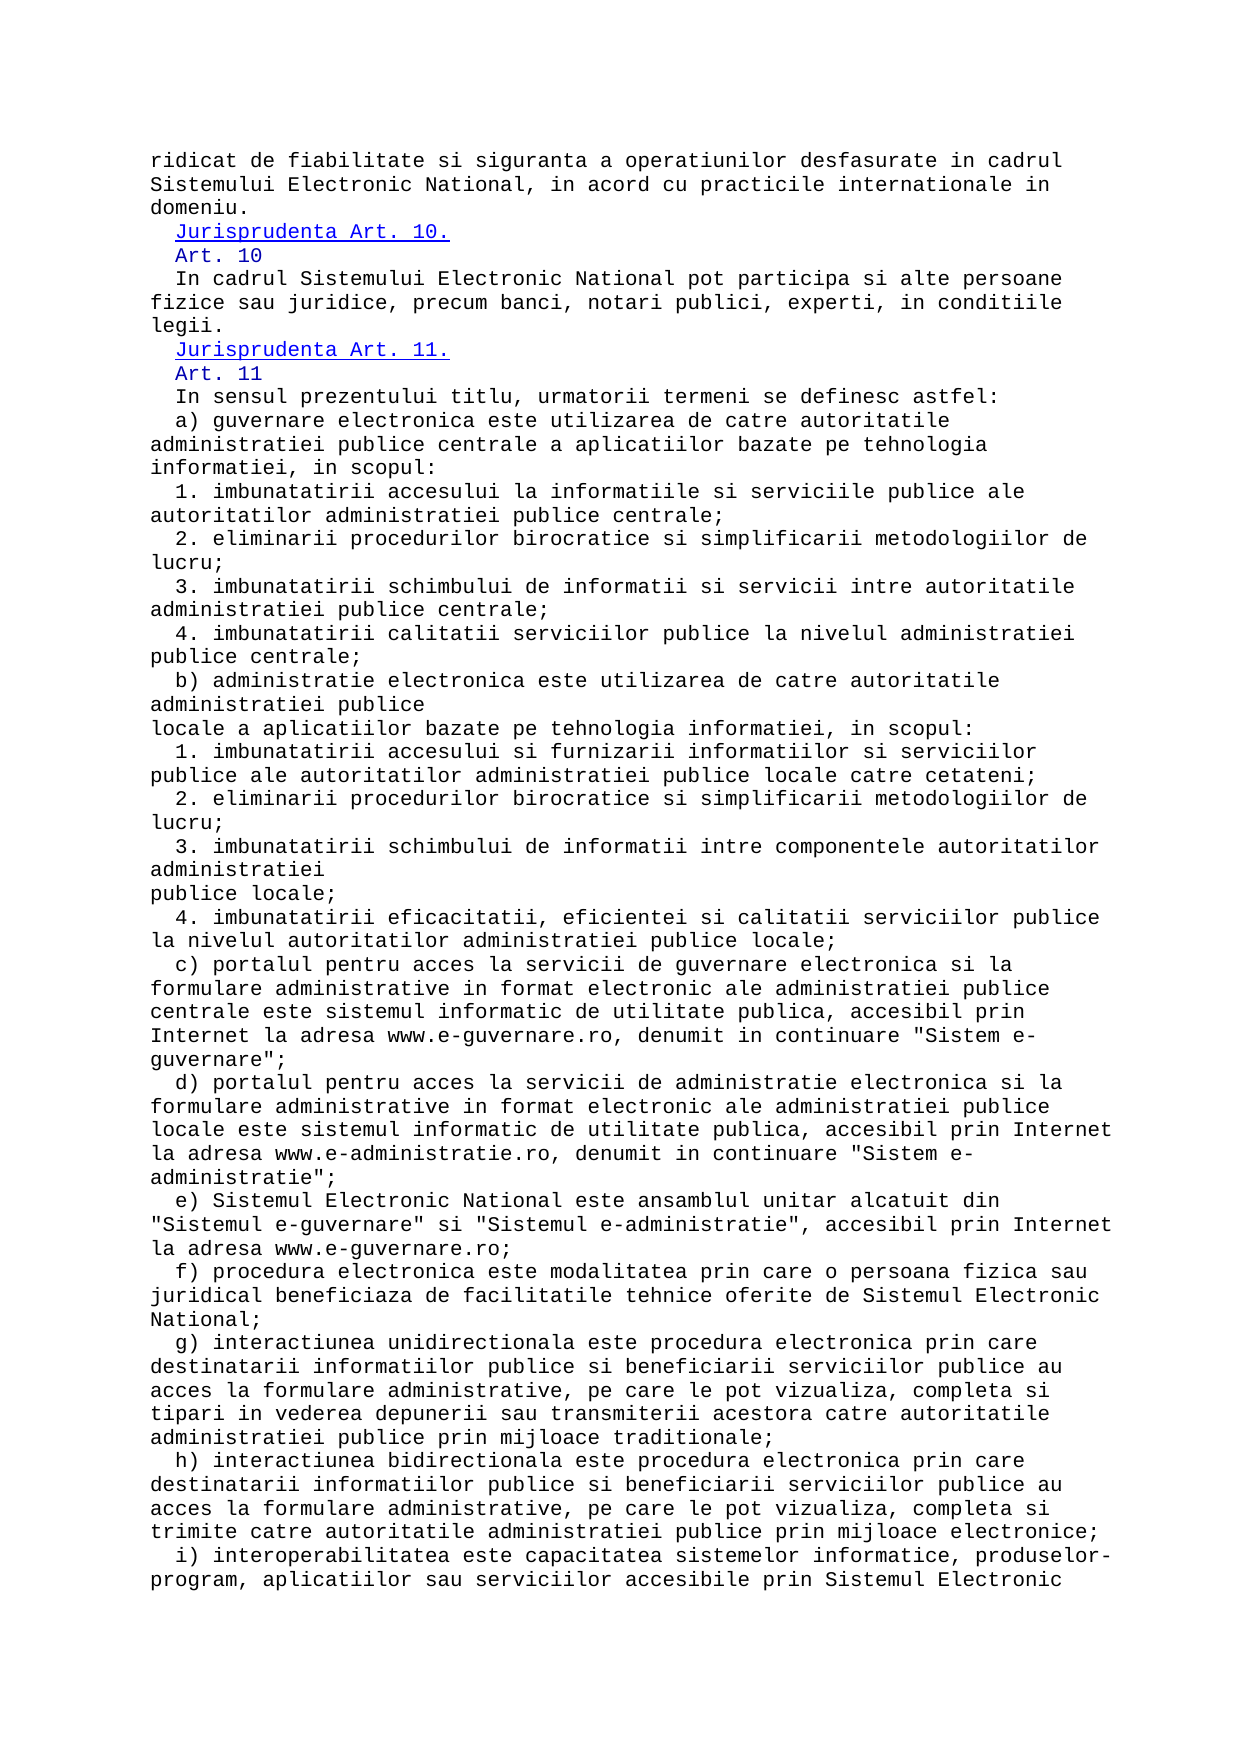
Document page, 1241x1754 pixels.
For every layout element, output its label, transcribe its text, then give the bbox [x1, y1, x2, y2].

text g) interactiunea unidirectionala este procedura electronica prin care destinatarii informatiilor publice si beneficiarii serviciilor publice au acces la formulare administrative, pe care le pot vizualiza, completa si tipari in vederea depunerii sau transmiterii acestora catre autoritatile administratiei publice prin mijloace traditionale; [150, 1332, 1122, 1451]
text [150, 1545, 1122, 1592]
text c) portalul pentru acces la servicii de guvernare electronica si la formulare administrative in format electronic ale administratiei publice centrale este sistemul informatic de utilitate publica, accesibil prin Internet la adresa www.e-guvernare.ro, denumit in continuare "Sistem e-guvernare"; [150, 954, 1122, 1072]
text f) procedura electronica este modalitatea prin care o persoana fizica sau juridical beneficiaza de facilitatile tehnice oferite de Sistemul Electronic National; [150, 1261, 1122, 1332]
text locale a aplicatiilor bazate pe tehnologia informatiei, in scopul: [150, 717, 1122, 741]
text 4. imbunatatirii eficacitatii, eficientei si calitatii serviciilor publice la nivelul autoritatilor administratiei publice locale; [150, 907, 1122, 954]
text Art. 11 [150, 363, 1122, 386]
text a) guvernare electronica este utilizarea de catre autoritatile administratiei publice centrale a aplicatiilor bazate pe tehnologia informatiei, in scopul: [150, 410, 1122, 481]
text Jurisprudenta Art. 10. [150, 221, 1122, 244]
text b) administratie electronica este utilizarea de catre autoritatile administratiei publice [150, 670, 1122, 717]
text Art. 10 [150, 244, 1122, 268]
text 3. imbunatatirii schimbului de informatii si servicii intre autoritatile administratiei publice centrale; [150, 576, 1122, 623]
text 2. eliminarii procedurilor birocratice si simplificarii metodologiilor de lucru; [150, 788, 1122, 836]
text publice locale; [150, 883, 1122, 907]
text e) Sistemul Electronic National este ansamblul unitar alcatuit din "Sistemul e-guvernare" si "Sistemul e-administratie", accesibil prin Internet la adresa www.e-guvernare.ro; [150, 1190, 1122, 1261]
text 2. eliminarii procedurilor birocratice si simplificarii metodologiilor de lucru; [150, 528, 1122, 576]
text d) portalul pentru acces la servicii de administratie electronica si la formulare administrative in format electronic ale administratiei publice locale este sistemul informatic de utilitate publica, accesibil prin Internet la adresa www.e-administratie.ro, denumit in continuare "Sistem e-administratie"; [150, 1072, 1122, 1190]
text 1. imbunatatirii accesului si furnizarii informatiilor si serviciilor publice ale autoritatilor administratiei publice locale catre cetateni; [150, 741, 1122, 788]
text ridicat de fiabilitate si siguranta a operatiunilor desfasurate in cadrul Sistemului Electronic National, in acord cu practicile internationale in domeniu. [150, 150, 1122, 221]
text 4. imbunatatirii calitatii serviciilor publice la nivelul administratiei publice centrale; [150, 623, 1122, 670]
text 3. imbunatatirii schimbului de informatii intre componentele autoritatilor administratiei [150, 836, 1122, 883]
text h) interactiunea bidirectionala este procedura electronica prin care destinatarii informatiilor publice si beneficiarii serviciilor publice au acces la formulare administrative, pe care le pot vizualiza, completa si trimite catre autoritatile administratiei publice prin mijloace electronice; [150, 1451, 1122, 1545]
text In cadrul Sistemului Electronic National pot participa si alte persoane fizice sau juridice, precum banci, notari publici, experti, in conditiile legii. [150, 268, 1122, 339]
text Jurisprudenta Art. 11. [150, 339, 1122, 363]
text In sensul prezentului titlu, urmatorii termeni se definesc astfel: [150, 386, 1122, 410]
text 1. imbunatatirii accesului la informatiile si serviciile publice ale autoritatilor administratiei publice centrale; [150, 481, 1122, 528]
